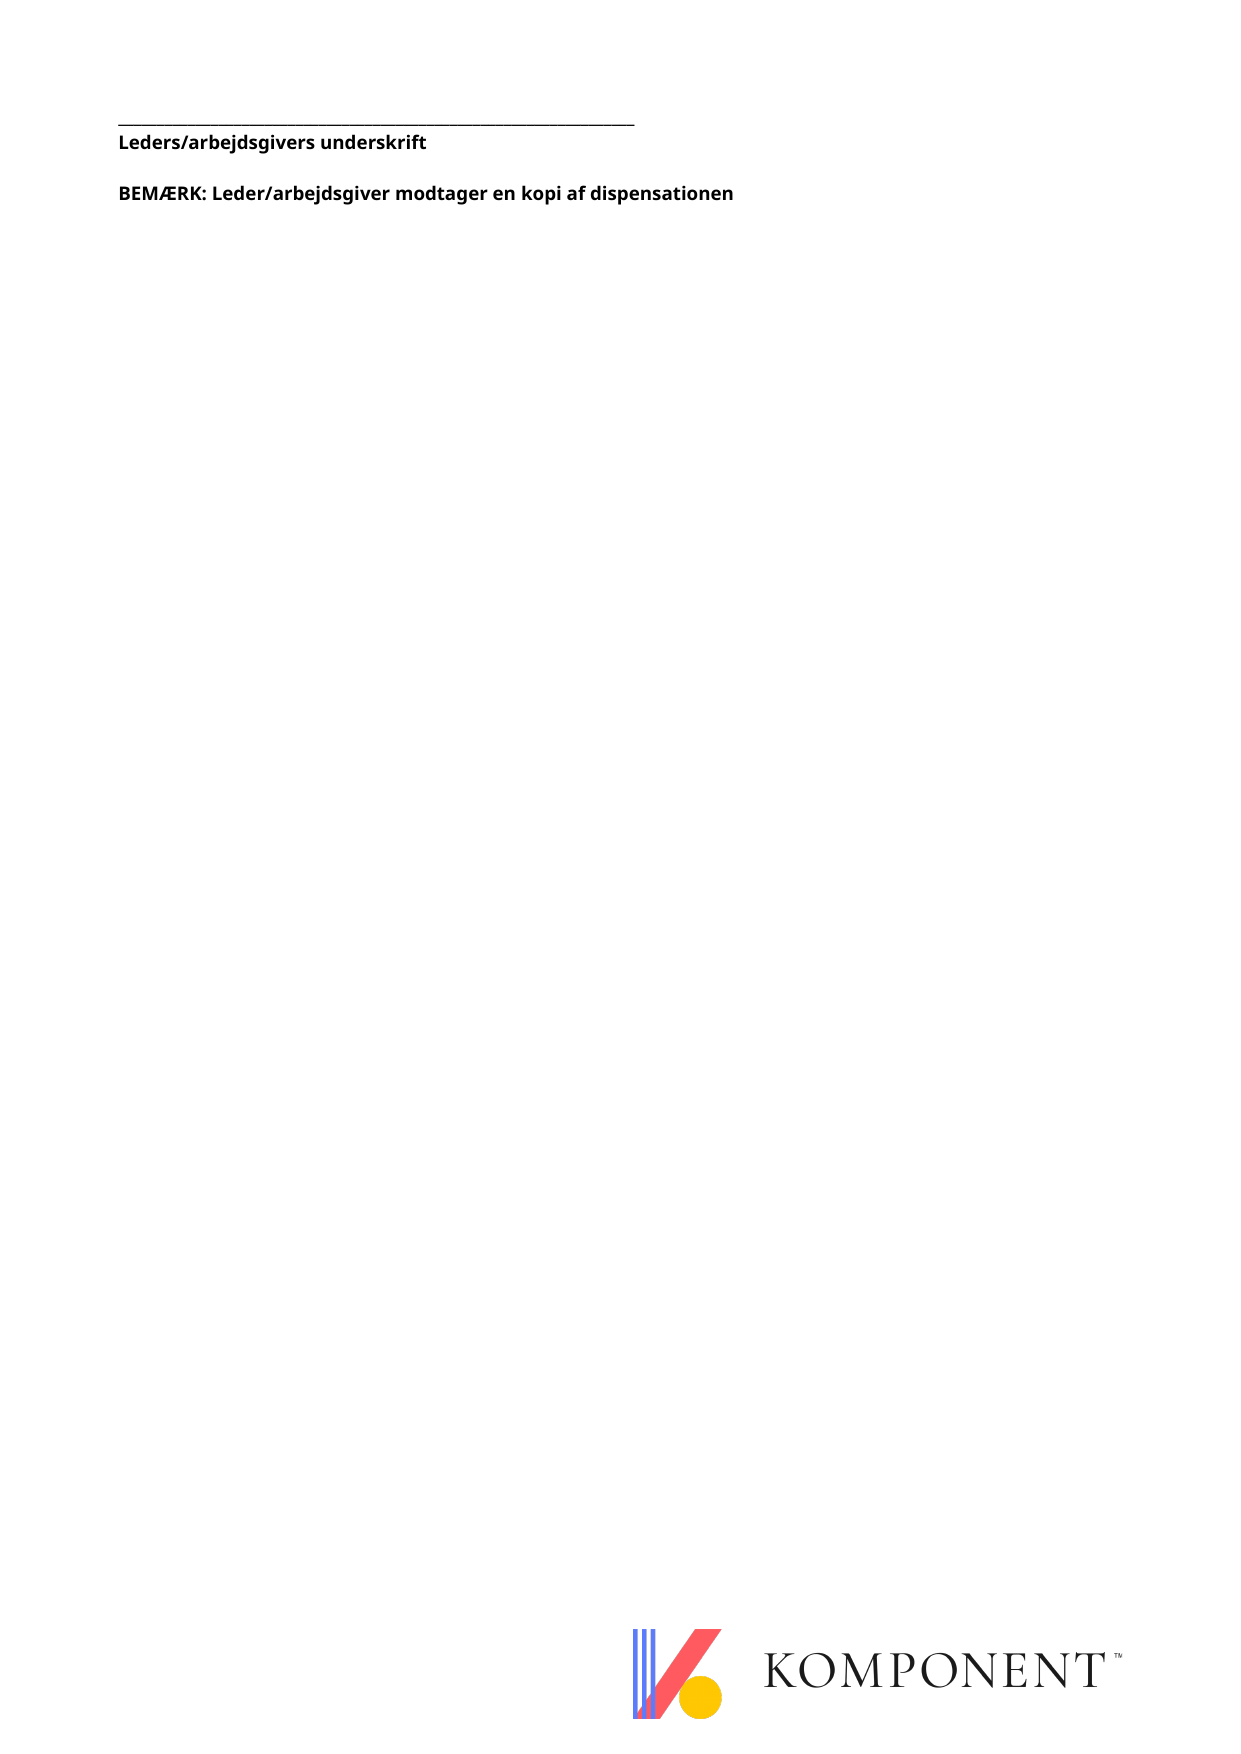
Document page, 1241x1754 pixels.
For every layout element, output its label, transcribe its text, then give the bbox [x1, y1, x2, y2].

picture [633, 1629, 1123, 1719]
text Leders/arbejdsgivers underskrift [118, 129, 1122, 154]
text ___________________________________________________________________ [118, 103, 1122, 129]
text BEMÆRK: Leder/arbejdsgiver modtager en kopi af dispensationen [118, 180, 1122, 206]
